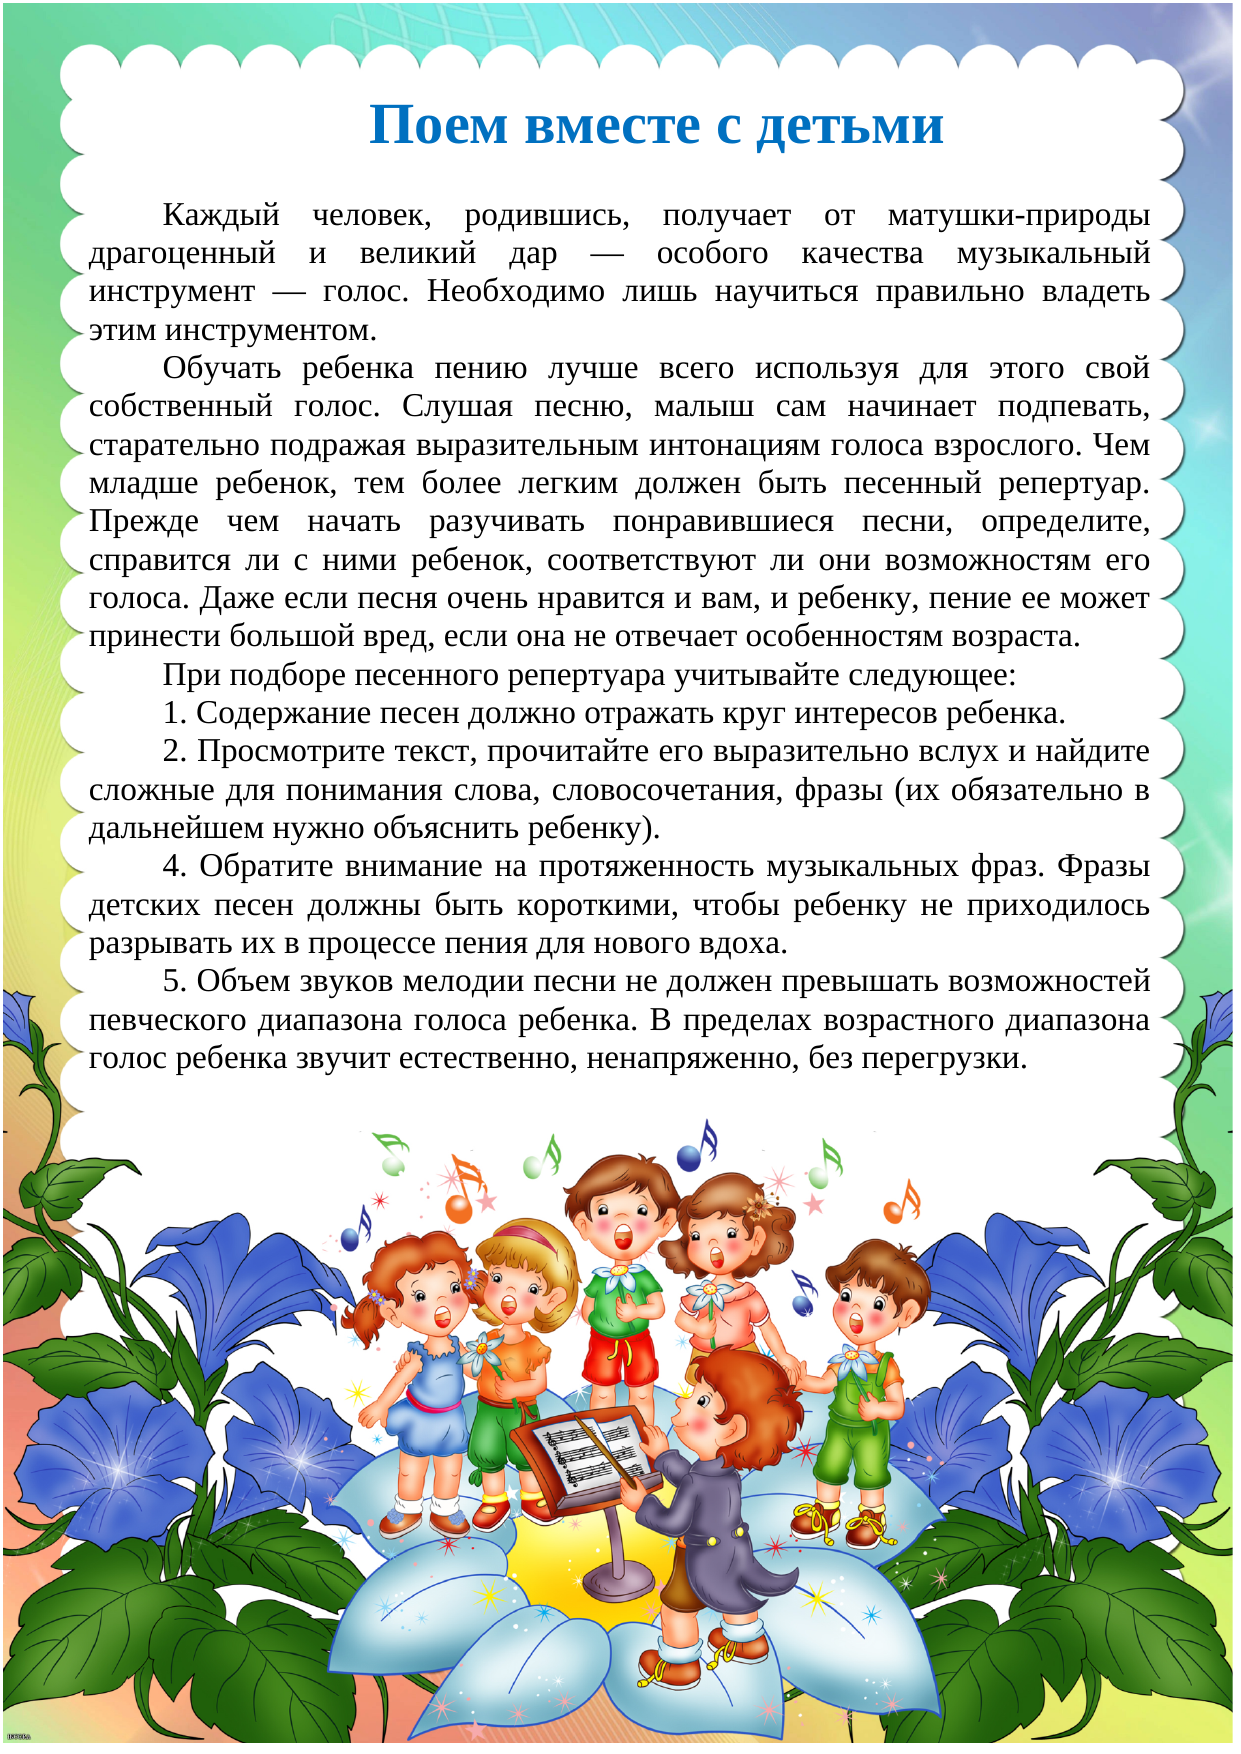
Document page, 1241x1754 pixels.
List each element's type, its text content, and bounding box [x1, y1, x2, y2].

text Каждый человек, родившись, получает от матушки-природы драгоценный и великий дар — особого качества музыкальный инструмент — голос. Необходимо лишь научиться правильно владеть этим инструментом. [89, 194, 1152, 347]
text Обучать ребенка пению лучше всего используя для этого свой собственный голос. Слушая песню, малыш сам начинает подпевать, старательно подражая выразительным интонациям голоса взрослого. Чем младше ребенок, тем более легким должен быть песенный репертуар. Прежде чем начать разучивать понравившиеся песни, определите, справится ли с ними ребенок, соответствуют ли они возможностям его голоса. Даже если песня очень нравится и вам, и ребенку, пение ее может принести большой вред, если она не отвечает особенностям возраста. [89, 347, 1152, 654]
text Поем вместе с детьми [89, 89, 1152, 156]
text 5. Объем звуков мелодии песни не должен превышать возможностей певческого диапазона голоса ребенка. В пределах возрастного диапазона голос ребенка звучит естественно, ненапряженно, без перегрузки. [89, 961, 1152, 1076]
text 2. Просмотрите текст, прочитайте его выразительно вслух и найдите сложные для понимания слова, словосочетания, фразы (их обязательно в дальнейшем нужно объяснить ребенку). [89, 731, 1152, 846]
picture [3, 3, 1233, 1743]
text При подборе песенного репертуара учитывайте следующее: [89, 654, 1152, 692]
text 1. Содержание песен должно отражать круг интересов ребенка. [89, 692, 1152, 731]
text 4. Обратите внимание на протяженность музыкальных фраз. Фразы детских песен должны быть короткими, чтобы ребенку не приходилось разрывать их в процессе пения для нового вдоха. [89, 846, 1152, 961]
